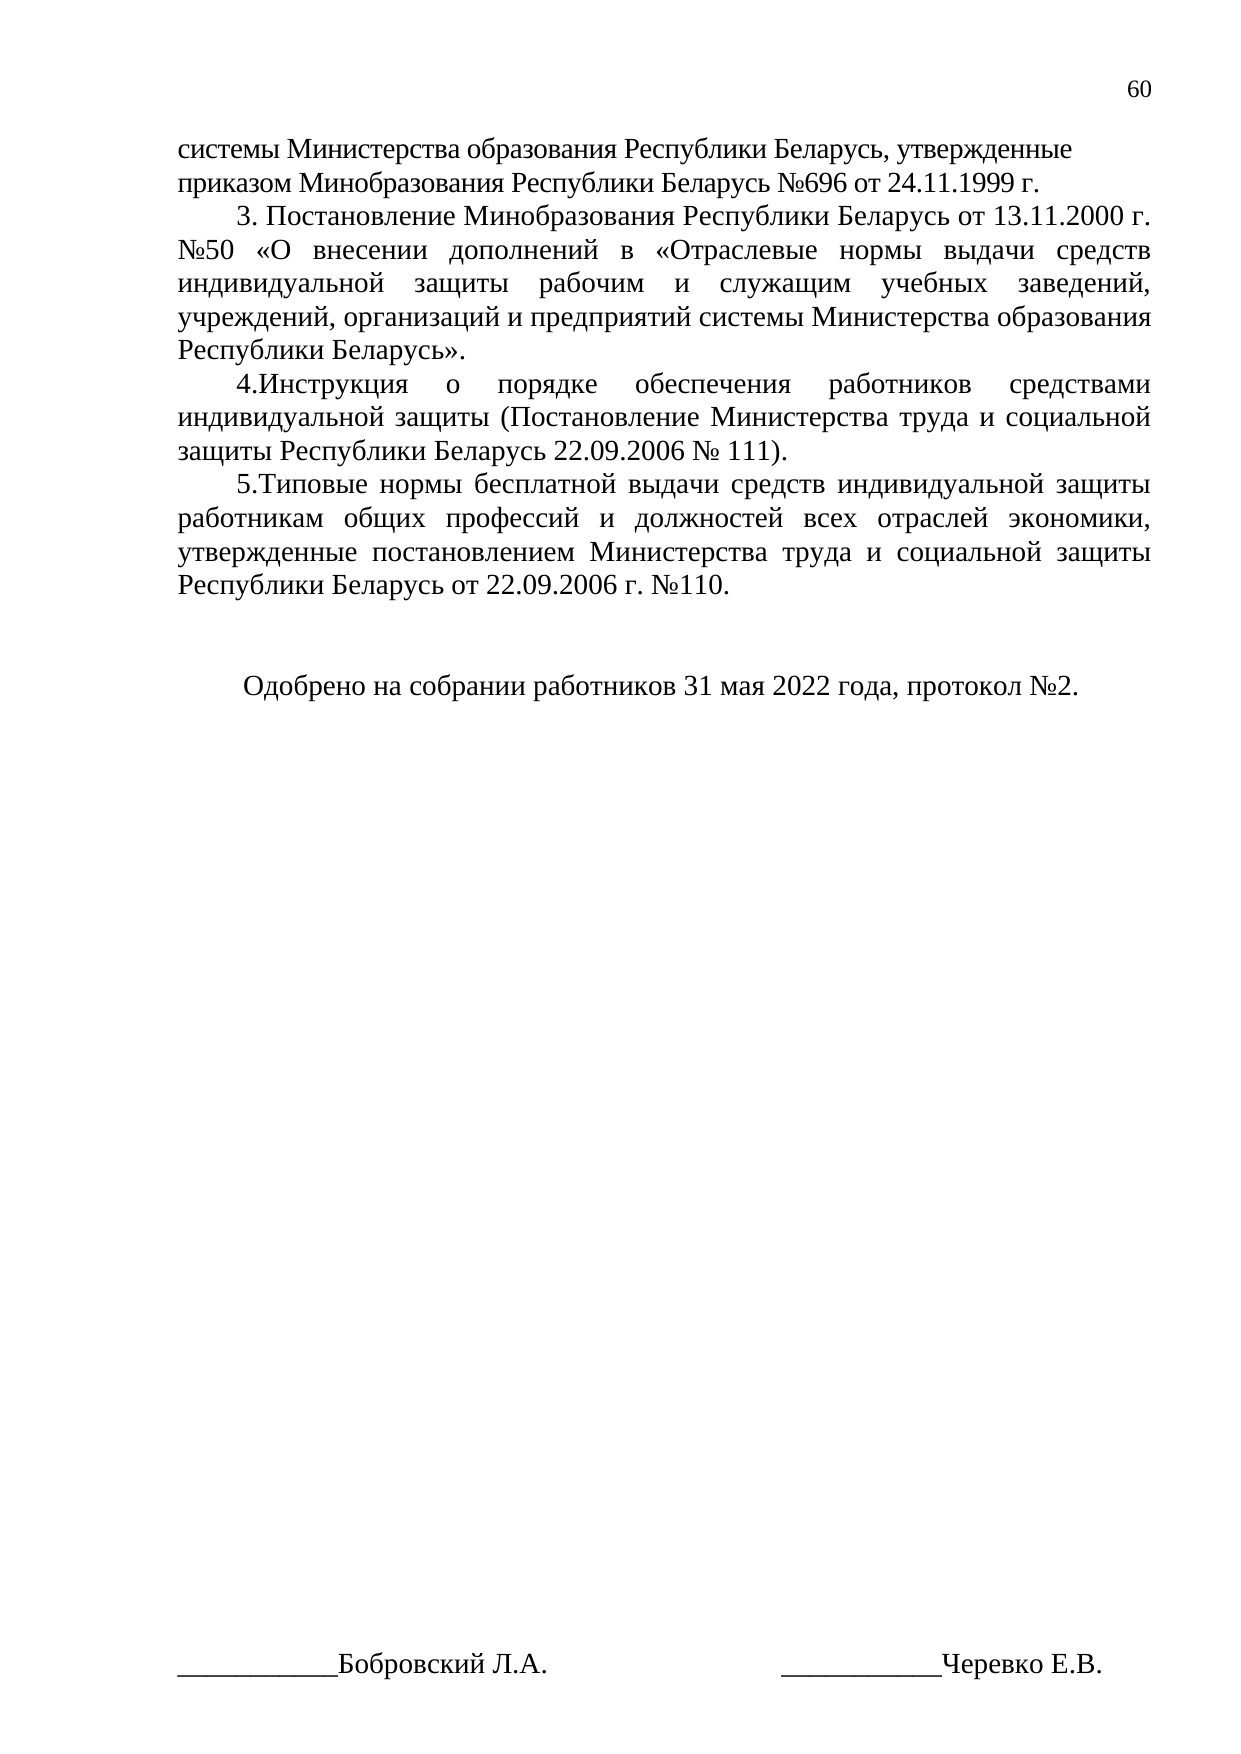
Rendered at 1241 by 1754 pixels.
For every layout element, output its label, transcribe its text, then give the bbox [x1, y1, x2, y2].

text системы Министерства образования Республики Беларусь, утвержденные [177, 131, 1152, 165]
text приказом Минобразования Республики Беларусь №696 от 24.11.1999 г. [177, 165, 1152, 198]
text 3. Постановление Минобразования Республики Беларусь от 13.11.2000 г. №50 «О внесении дополнений в «Отраслевые нормы выдачи средств индивидуальной защиты рабочим и служащим учебных заведений, учреждений, организаций и предприятий системы Министерства образования Республики Беларусь». [177, 198, 1152, 366]
subtitle Одобрено на собрании работников 31 мая 2022 года, протокол №2. [177, 668, 1152, 701]
text 4.Инструкция о порядке обеспечения работников средствами индивидуальной защиты (Постановление Министерства труда и социальной защиты Республики Беларусь 22.09.2006 № 111). [177, 366, 1152, 467]
text 5.Типовые нормы бесплатной выдачи средств индивидуальной защиты работникам общих профессий и должностей всех отраслей экономики, утвержденные постановлением Министерства труда и социальной защиты Республики Беларусь от 22.09.2006 г. №110. [177, 467, 1152, 601]
